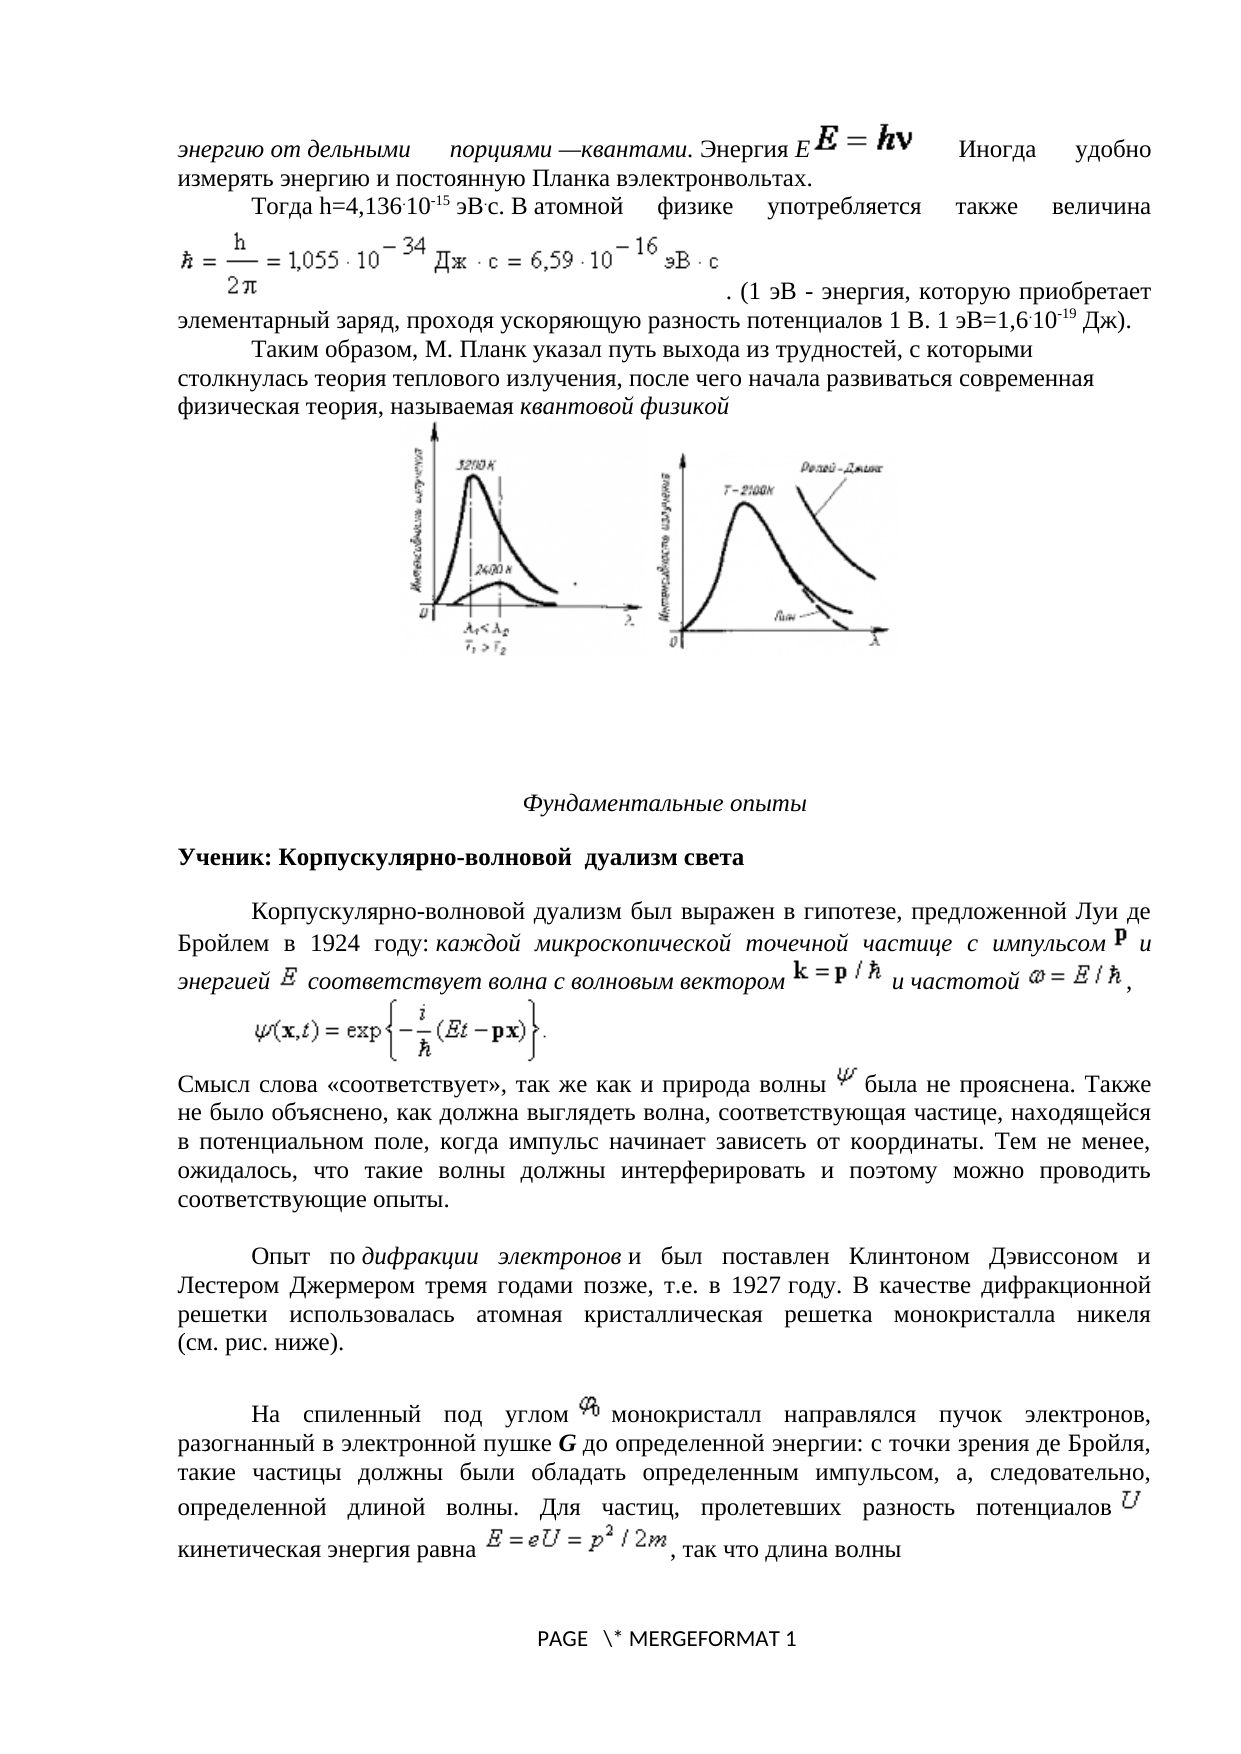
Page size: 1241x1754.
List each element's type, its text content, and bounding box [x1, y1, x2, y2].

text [177, 118, 1152, 191]
picture [651, 450, 899, 657]
picture [1025, 960, 1126, 990]
text Таким образом, М. Планк указал путь выхода из трудностей, с которыми столкнулась теория теплового излучения, после чего начала развиваться современная физическая теория, называемая квантовой физикой [177, 334, 1152, 420]
picture [398, 420, 647, 657]
picture [575, 1385, 605, 1423]
picture [177, 220, 726, 300]
text Опыт по дифракции электронов и был поставлен Клинтоном Дэвиссоном и Лестером Джермером тремя годами позже, т.е. в 1927 году. В качестве дифракционной решетки использовалась атомная кристаллическая решетка монокристалла никеля (см. рис. ниже). [177, 1241, 1152, 1356]
picture [251, 995, 552, 1066]
text Фундаментальные опыты [177, 788, 1152, 817]
text Ученик: Корпускулярно-волновой дуализм света [177, 842, 1152, 871]
text Смысл слова «соответствует», так же как и природа волны была не прояснена. Также не было объяснено, как должна выглядеть волна, соответствующая частице, находящейся в потенциальном поле, когда импульс начинает зависеть от координаты. Тем не менее, ожидалось, что такие волны должны интерферировать и поэтому можно проводить соответствующие опыты. [177, 995, 1152, 1212]
picture [791, 956, 886, 990]
picture [833, 1065, 859, 1092]
picture [276, 963, 302, 990]
picture [1112, 925, 1133, 952]
picture [810, 118, 920, 158]
picture [1118, 1485, 1146, 1515]
text Корпускулярно-волновой дуализм был выражен в гипотезе, предложенной Луи де Бройлем в 1924 году: каждой микроскопической точечной частице с импульсом и энергией соответствует волна с волновым вектором и частотой , [177, 896, 1152, 995]
picture [482, 1520, 670, 1558]
text На спиленный под углом монокристалл направлялся пучок электронов, разогнанный в электронной пушке G до определенной энергии: с точки зрения де Бройля, такие частицы должны были обладать определенным импульсом, а, следовательно, определенной длиной волны. Для частиц, пролетевших разность потенциалов кинетическая энергия равна , так что длина волны [177, 1385, 1152, 1563]
